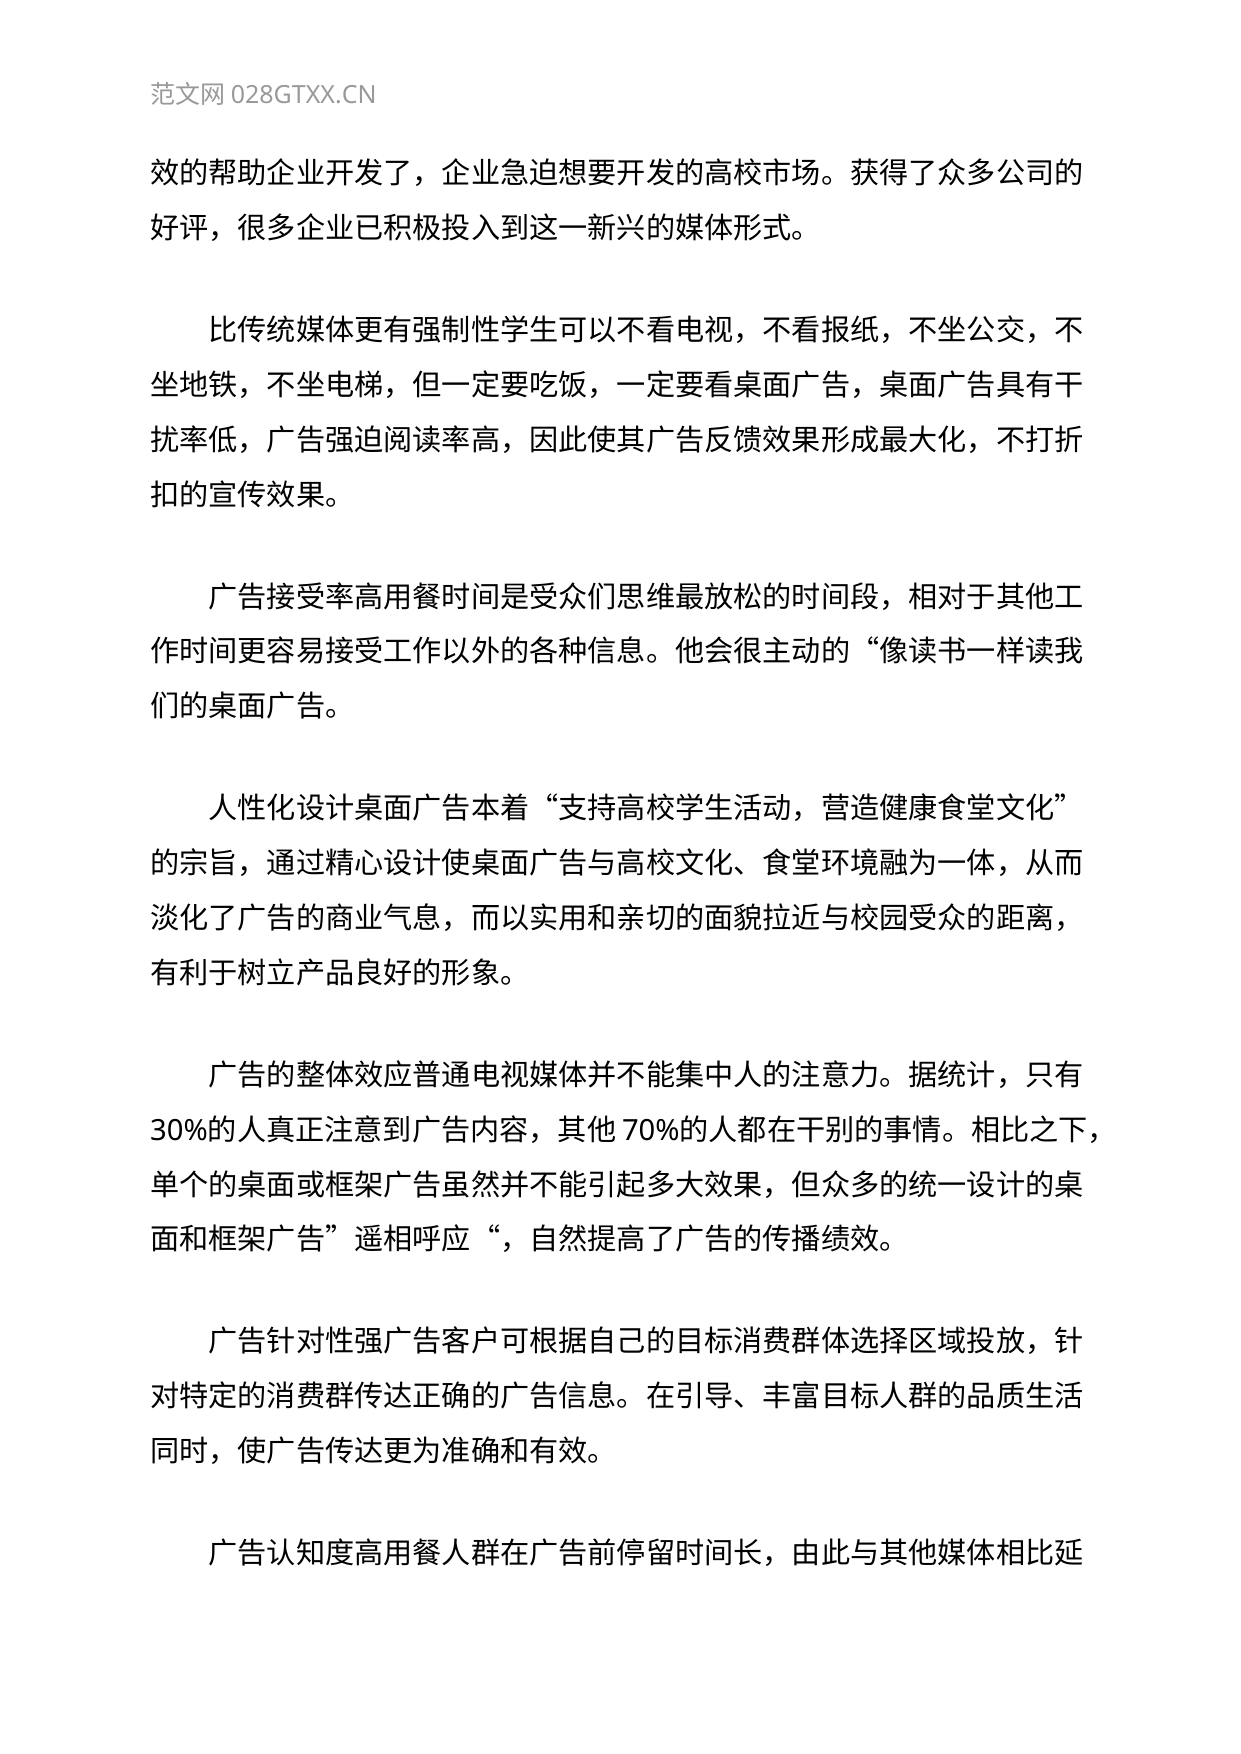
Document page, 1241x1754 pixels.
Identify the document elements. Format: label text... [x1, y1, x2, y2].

text 比传统媒体更有强制性学生可以不看电视，不看报纸，不坐公交，不坐地铁，不坐电梯，但一定要吃饭，一定要看桌面广告，桌面广告具有干扰率低，广告强迫阅读率高，因此使其广告反馈效果形成最大化，不打折扣的宣传效果。 [150, 307, 1090, 514]
text 广告针对性强广告客户可根据自己的目标消费群体选择区域投放，针对特定的消费群传达正确的广告信息。在引导、丰富目标人群的品质生活同时，使广告传达更为准确和有效。 [150, 1318, 1090, 1470]
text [150, 1529, 1090, 1572]
text 广告的整体效应普通电视媒体并不能集中人的注意力。据统计，只有30%的人真正注意到广告内容，其他70%的人都在干别的事情。相比之下，单个的桌面或框架广告虽然并不能引起多大效果，但众多的统一设计的桌面和框架广告”遥相呼应“，自然提高了广告的传播绩效。 [150, 1051, 1090, 1258]
text 广告接受率高用餐时间是受众们思维最放松的时间段，相对于其他工作时间更容易接受工作以外的各种信息。他会很主动的“像读书一样读我们的桌面广告。 [150, 573, 1090, 725]
text 人性化设计桌面广告本着“支持高校学生活动，营造健康食堂文化”的宗旨，通过精心设计使桌面广告与高校文化、食堂环境融为一体，从而淡化了广告的商业气息，而以实用和亲切的面貌拉近与校园受众的距离，有利于树立产品良好的形象。 [150, 785, 1090, 992]
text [150, 150, 1090, 247]
